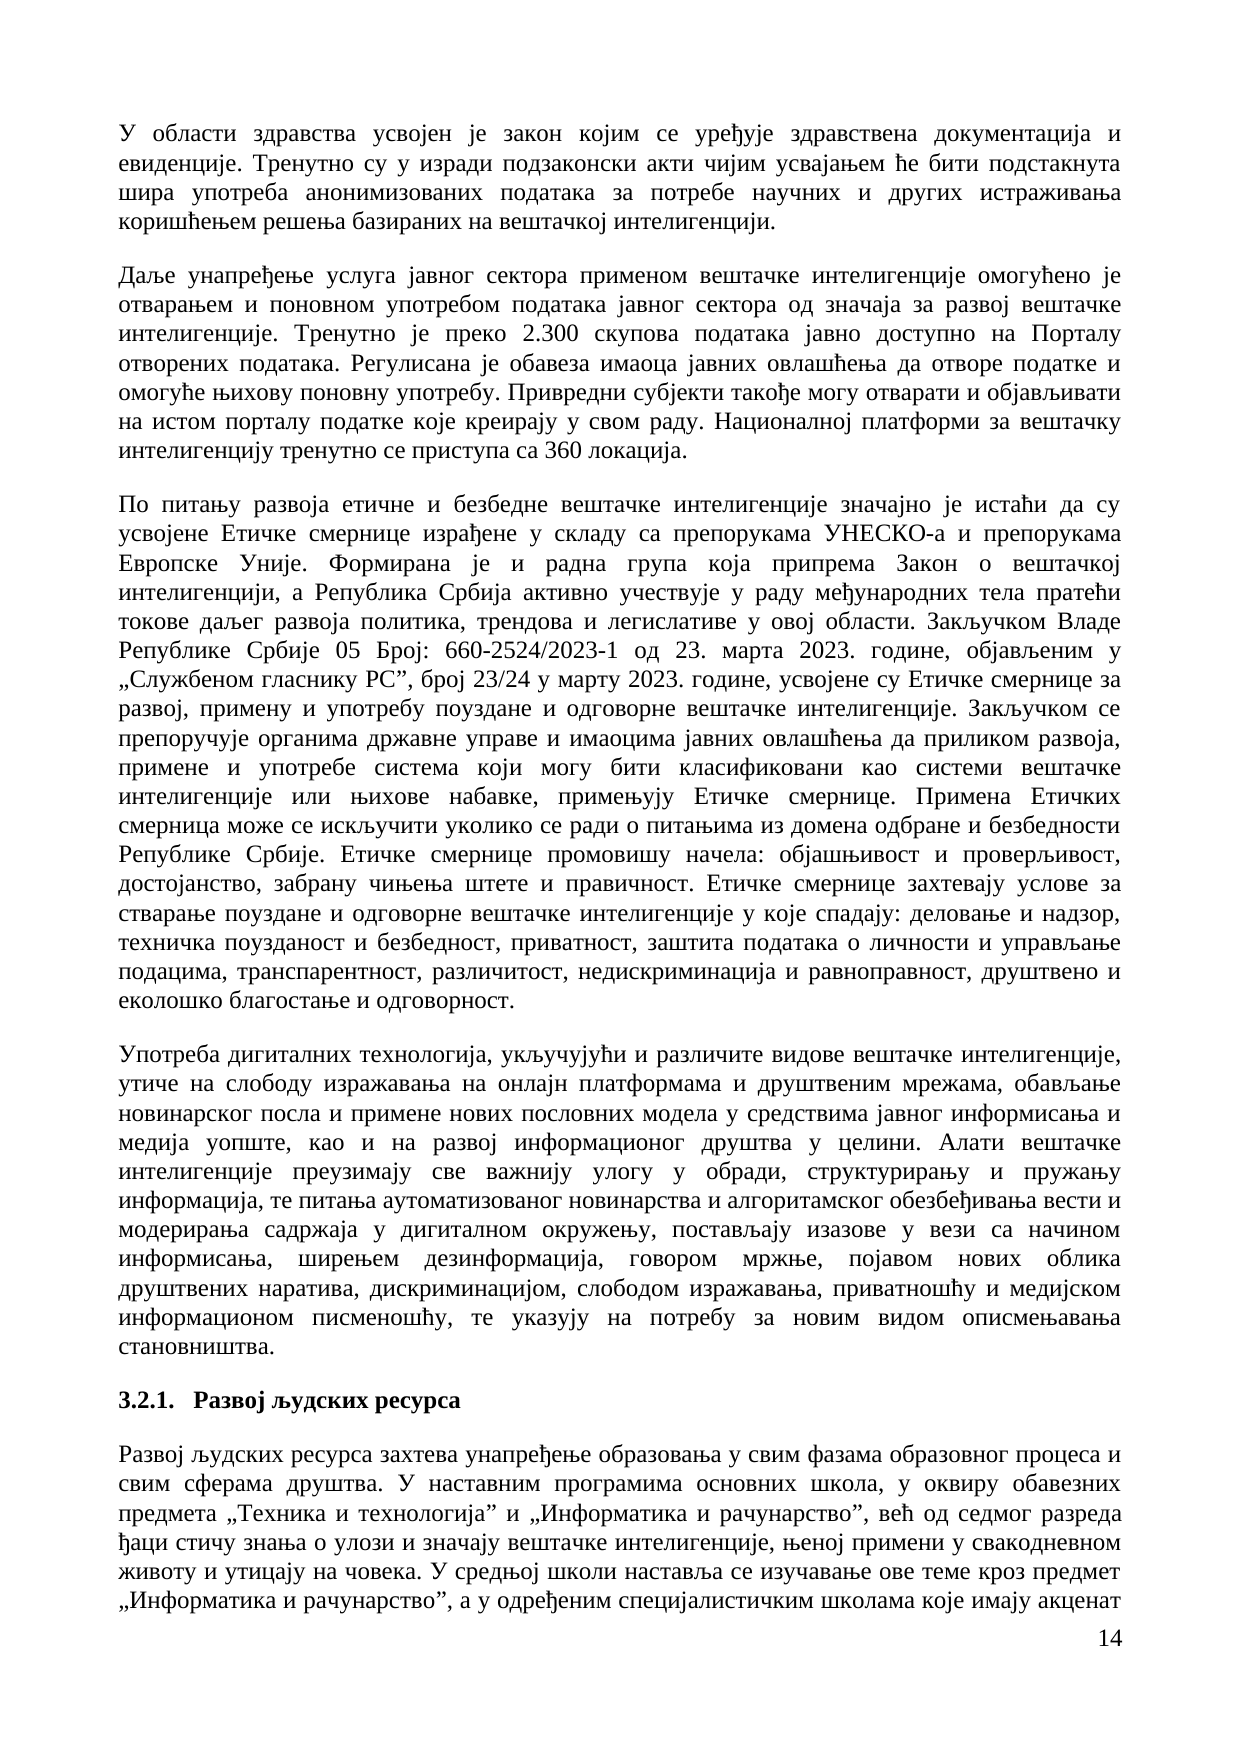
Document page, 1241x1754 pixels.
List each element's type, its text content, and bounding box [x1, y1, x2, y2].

text По питању развоја етичне и безбедне вештачке интелигенције значајно је истаћи да су усвојене Етичке смернице израђене у складу са препорукама УНЕСКО-а и препорукама Европске Уније. Формирана је и радна група која припрема Закон о вештачкој интелигенцији, а Република Србија активно учествује у раду међународних тела пратећи токове даљег развоја политика, трендова и легислативе у овој области. Закључком Владе Републике Србије 05 Број: 660-2524/2023-1 од 23. марта 2023. године, објављеним у „Службеном гласнику РС”, број 23/24 у марту 2023. године, усвојене су Етичке смернице за развој, примену и употребу поуздане и одговорне вештачке интелигенције. Закључком се препоручује органима државне управе и имаоцима јавних овлашћења да приликом развоја, примене и употребе система који могу бити класификовани као системи вештачке интелигенције или њихове набавке, примењују Етичке смернице. Примена Етичких смерница може се искључити уколико се ради о питањима из домена одбране и безбедности Републике Србије. Етичке смернице промовишу начела: објашњивост и проверљивост, достојанство, забрану чињења штете и правичност. Етичке смернице захтевају услове за стварање поуздане и одговорне вештачке интелигенције у које спадају: деловање и надзор, техничка поузданост и безбедност, приватност, заштита података о личности и управљање подацима, транспарентност, различитост, недискриминација и равноправност, друштвено и еколошко благостање и одговорност. [118, 489, 1122, 1014]
text Употреба дигиталних технологија, укључујући и различите видове вештачке интелигенције, утиче на слободу изражавања на онлајн платформама и друштвеним мрежама, обављање новинарског посла и примене нових пословних модела у средствима јавног информисања и медија уопште, као и на развој информационог друштва у целини. Алати вештачке интелигенције преузимају све важнију улогу у обради, структурирању и пружању информација, те питања аутоматизованог новинарства и алгоритамског обезбеђивања вести и модерирања садржаја у дигиталном окружењу, постављају изазове у вези са начином информисања, ширењем дезинформација, говором мржње, појавом нових облика друштвених наратива, дискриминацијом, слободом изражавања, приватношћу и медијском информационом писменошћу, те указују на потребу за новим видом описмењавања становништва. [118, 1039, 1122, 1360]
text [118, 1439, 1122, 1614]
subtitle 3.2.1. Развој људских ресурса [118, 1385, 1122, 1414]
text У области здравства усвојен је закон којим се уређује здравствена документација и евиденције. Тренутно су у изради подзаконски акти чијим усвајањем ће бити подстакнута шира употреба анонимизованих података за потребе научних и других истраживања коришћењем решења базираних на вештачкој интелигенцији. [118, 118, 1122, 235]
text Даље унапређење услуга јавног сектора применом вештачке интелигенције омогућено је отварањем и поновном употребом података јавног сектора од значаја за развој вештачке интелигенције. Тренутно је преко 2.300 скупова података јавно доступно на Порталу отворених података. Регулисана је обавеза имаоца јавних овлашћења да отворе податке и омогуће њихову поновну употребу. Привредни субјекти такође могу отварати и објављивати на истом порталу податке које креирају у свом раду. Националној платформи за вештачку интелигенцију тренутно се приступа са 360 локација. [118, 260, 1122, 464]
